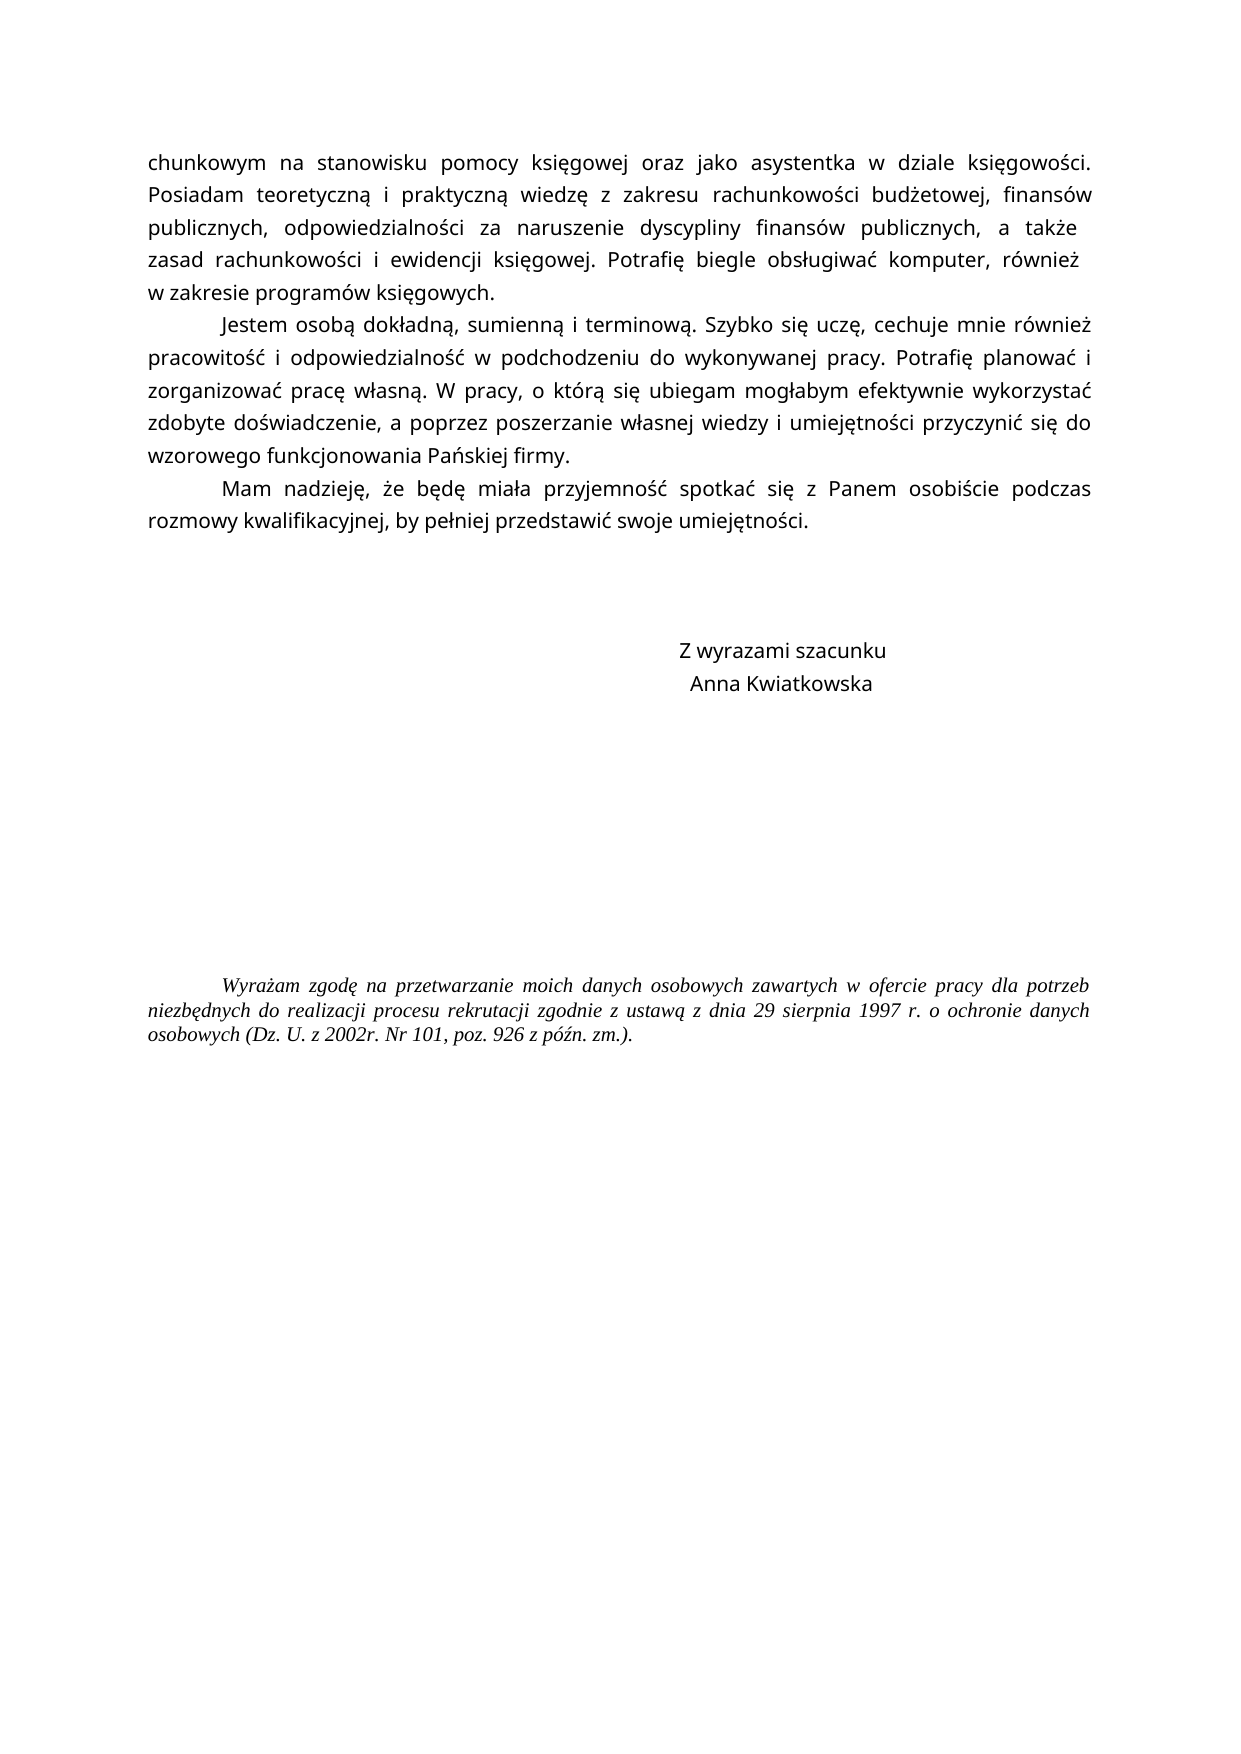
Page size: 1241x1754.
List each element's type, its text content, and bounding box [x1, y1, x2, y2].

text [148, 148, 1093, 306]
text Anna Kwiatkowska [679, 669, 1093, 698]
text Mam nadzieję, że będę miała przyjemność spotkać się z Panem osobiście podczas rozmowy kwalifikacyjnej, by pełniej przedstawić swoje umiejętności. [148, 474, 1093, 535]
text Jestem osobą dokładną, sumienną i terminową. Szybko się uczę, cechuje mnie również pracowitość i odpowiedzialność w podchodzeniu do wykonywanej pracy. Potrafię planować i zorganizować pracę własną. W pracy, o którą się ubiegam mogłabym efektywnie wykorzystać zdobyte doświadczenie, a poprzez poszerzanie własnej wiedzy i umiejętności przyczynić się do wzorowego funkcjonowania Pańskiej firmy. [148, 311, 1093, 469]
text Wyrażam zgodę na przetwarzanie moich danych osobowych zawartych w ofercie pracy dla potrzeb niezbędnych do realizacji procesu rekrutacji zgodnie z ustawą z dnia 29 sierpnia 1997 r. o ochronie danych osobowych (Dz. U. z 2002r. Nr 101, poz. 926 z późn. zm.). [148, 973, 1093, 1046]
text Z wyrazami szacunku [679, 637, 1093, 665]
